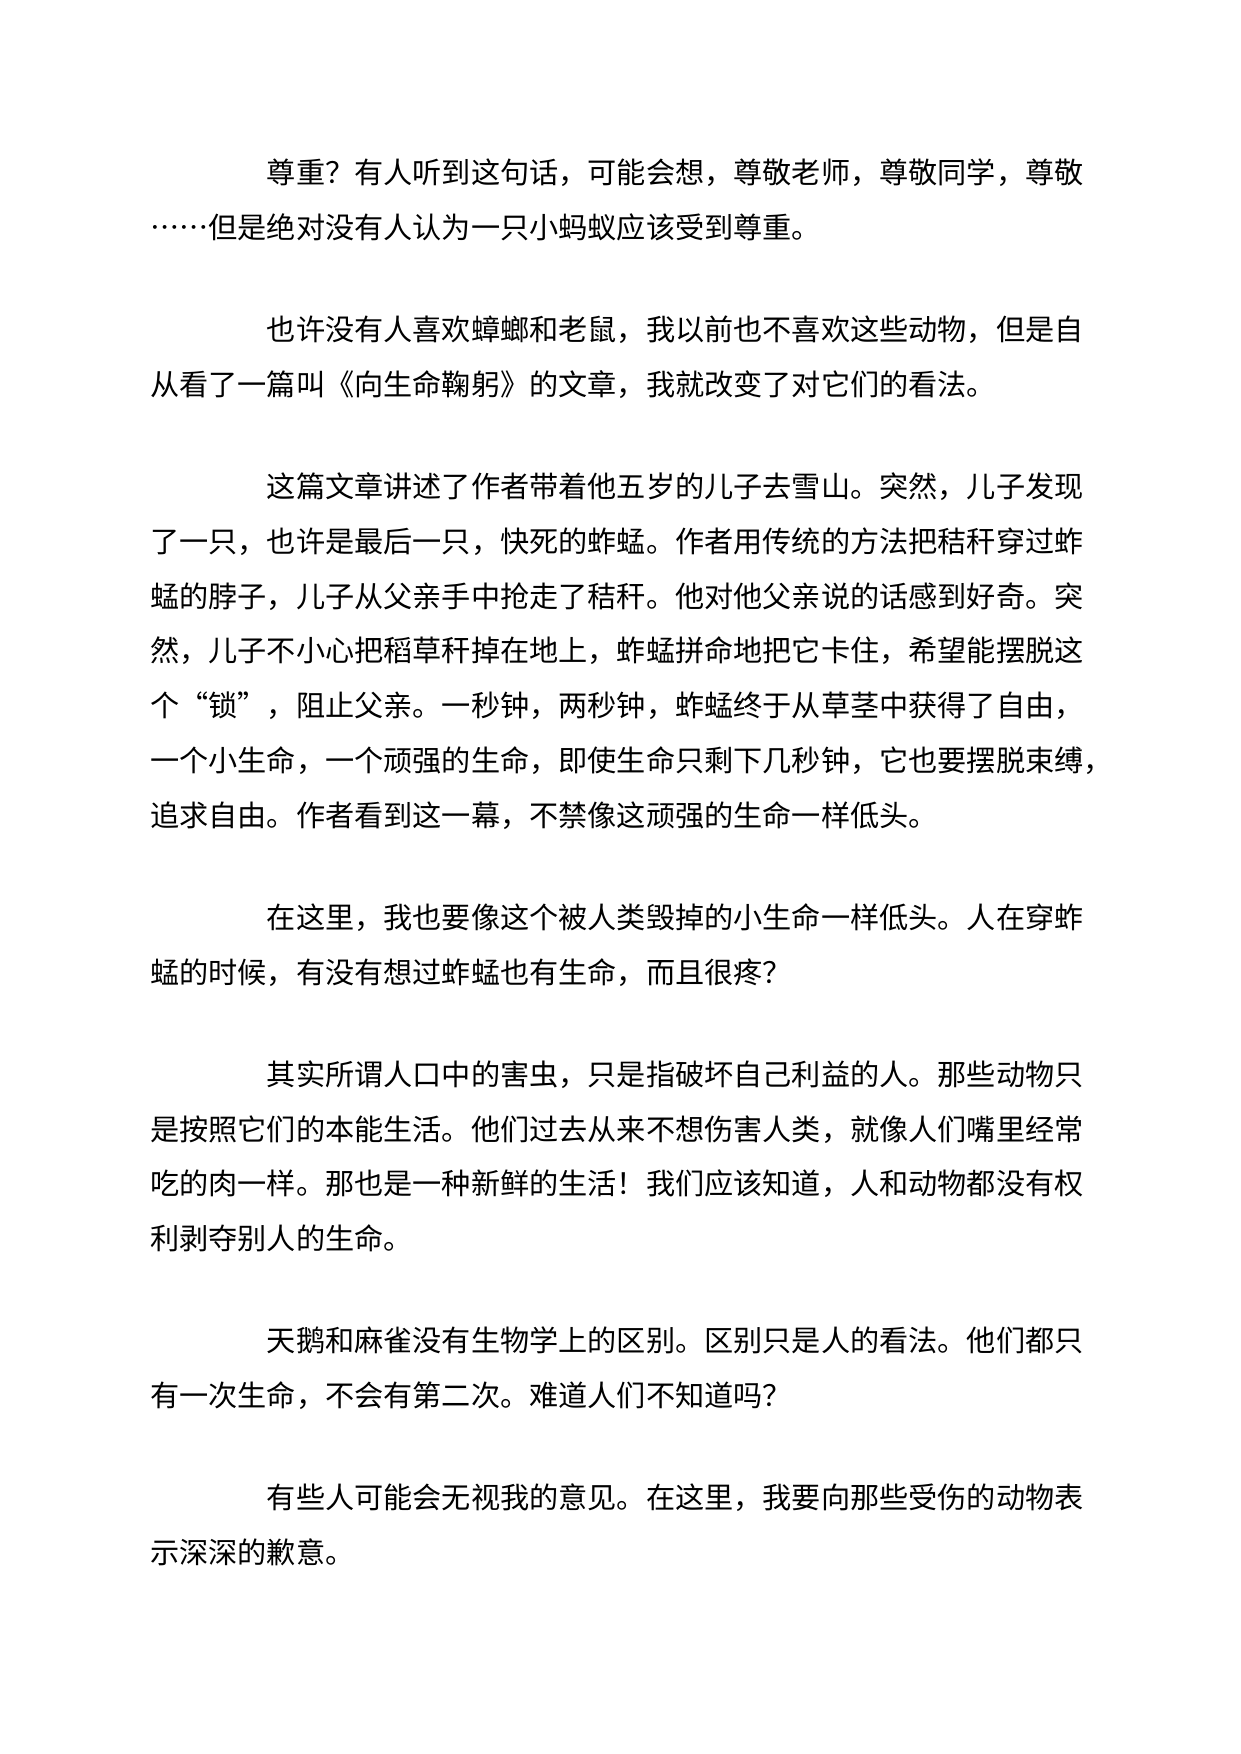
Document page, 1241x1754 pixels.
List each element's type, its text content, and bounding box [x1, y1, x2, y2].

text 这篇文章讲述了作者带着他五岁的儿子去雪山。突然，儿子发现了一只，也许是最后一只，快死的蚱蜢。作者用传统的方法把秸秆穿过蚱蜢的脖子，儿子从父亲手中抢走了秸秆。他对他父亲说的话感到好奇。突然，儿子不小心把稻草秆掉在地上，蚱蜢拼命地把它卡住，希望能摆脱这个“锁”，阻止父亲。一秒钟，两秒钟，蚱蜢终于从草茎中获得了自由，一个小生命，一个顽强的生命，即使生命只剩下几秒钟，它也要摆脱束缚，追求自由。作者看到这一幕，不禁像这顽强的生命一样低头。 [150, 463, 1090, 835]
text 也许没有人喜欢蟑螂和老鼠，我以前也不喜欢这些动物，但是自从看了一篇叫《向生命鞠躬》的文章，我就改变了对它们的看法。 [150, 307, 1090, 404]
text 在这里，我也要像这个被人类毁掉的小生命一样低头。人在穿蚱蜢的时候，有没有想过蚱蜢也有生命，而且很疼？ [150, 894, 1090, 992]
text 天鹅和麻雀没有生物学上的区别。区别只是人的看法。他们都只有一次生命，不会有第二次。难道人们不知道吗？ [150, 1318, 1090, 1415]
text 其实所谓人口中的害虫，只是指破坏自己利益的人。那些动物只是按照它们的本能生活。他们过去从来不想伤害人类，就像人们嘴里经常吃的肉一样。那也是一种新鲜的生活！我们应该知道，人和动物都没有权利剥夺别人的生命。 [150, 1051, 1090, 1258]
text 尊重？有人听到这句话，可能会想，尊敬老师，尊敬同学，尊敬……但是绝对没有人认为一只小蚂蚁应该受到尊重。 [150, 150, 1090, 247]
text 有些人可能会无视我的意见。在这里，我要向那些受伤的动物表示深深的歉意。 [150, 1474, 1090, 1571]
